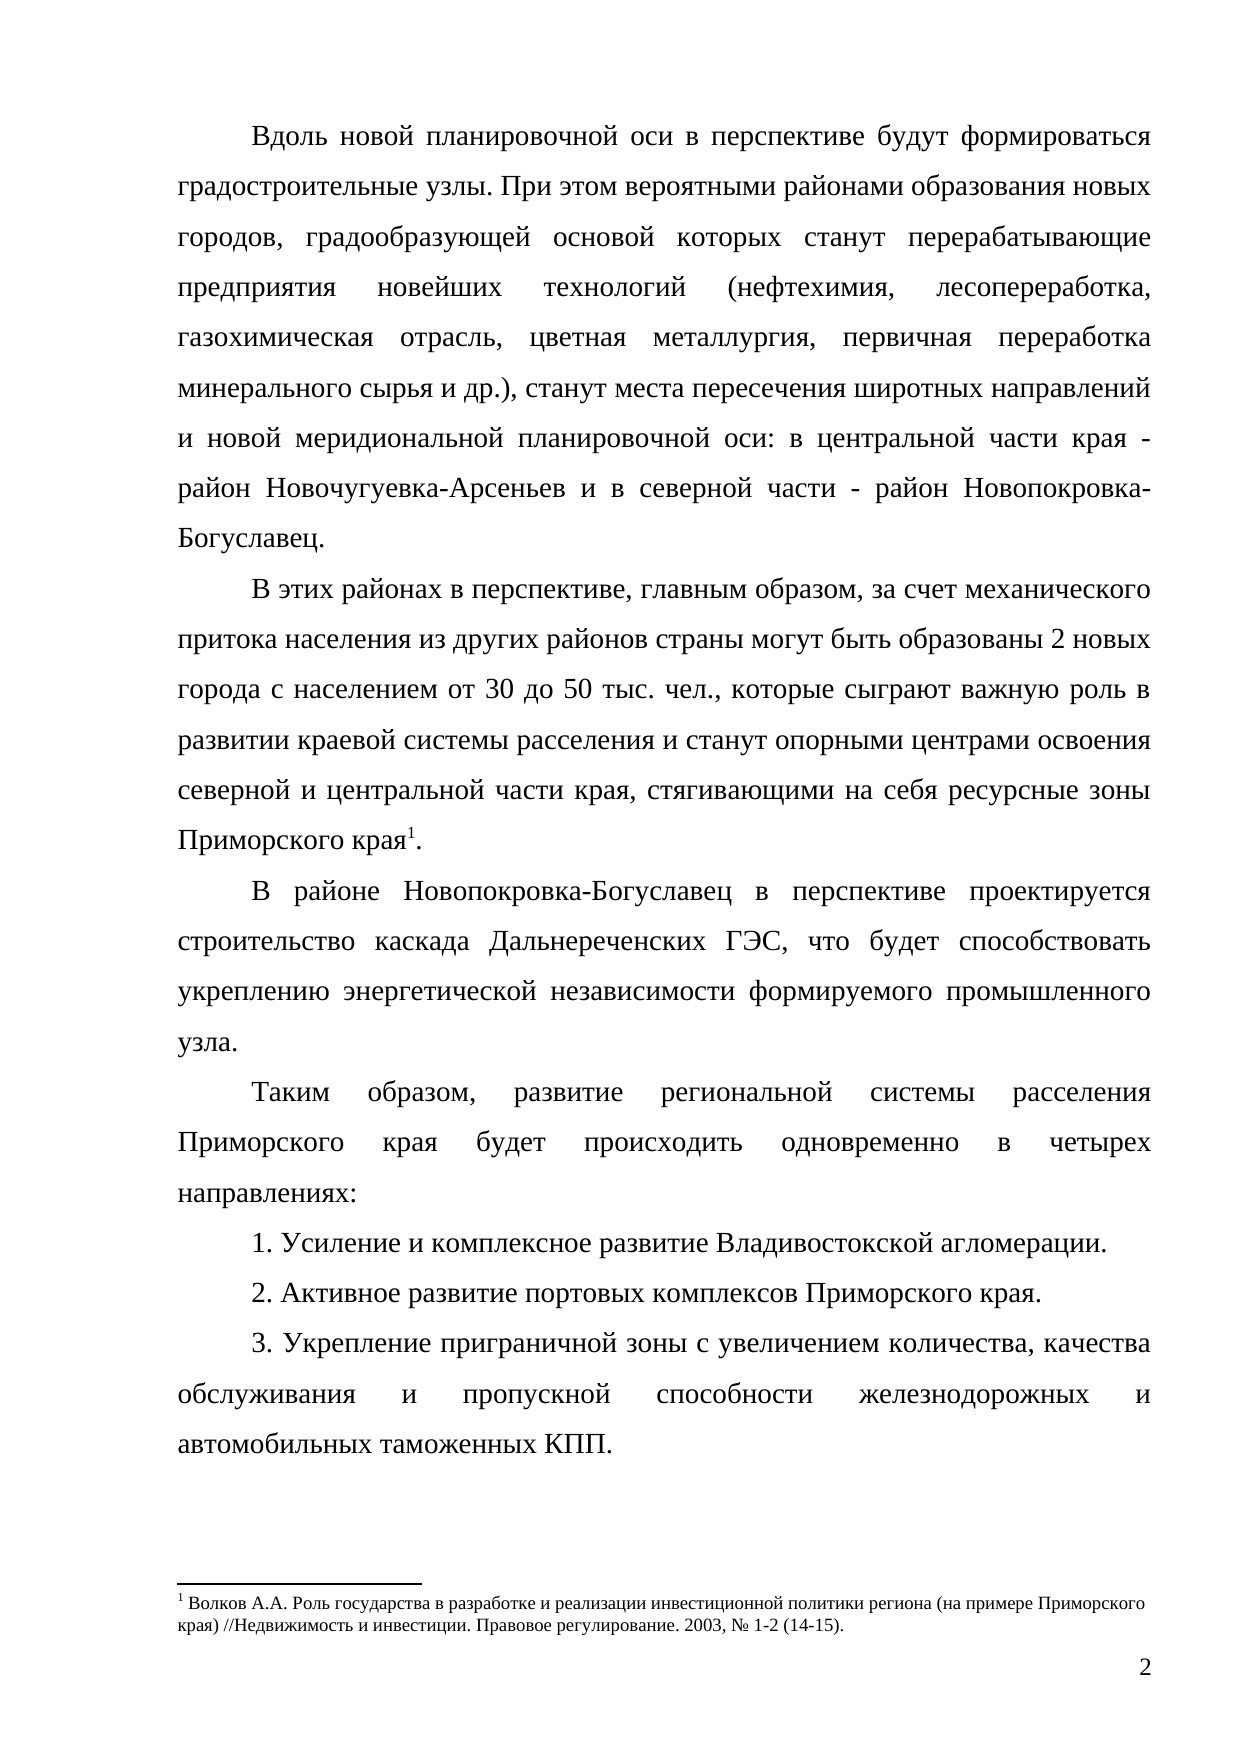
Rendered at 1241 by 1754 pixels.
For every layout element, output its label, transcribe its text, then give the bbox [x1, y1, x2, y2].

text 1. Усиление и комплексное развитие Владивостокской агломерации. [177, 1225, 1152, 1258]
text 3. Укрепление приграничной зоны с увеличением количества, качества обслуживания и пропускной способности железнодорожных и автомобильных таможенных КПП. [177, 1326, 1152, 1460]
text Таким образом, развитие региональной системы расселения Приморского края будет происходить одновременно в четырех направлениях: [177, 1074, 1152, 1208]
text 2. Активное развитие портовых комплексов Приморского края. [177, 1275, 1152, 1309]
text В этих районах в перспективе, главным образом, за счет механического притока населения из других районов страны могут быть образованы 2 новых города с населением от 30 до 50 тыс. чел., которые сыграют важную роль в развитии краевой системы расселения и станут опорными центрами освоения северной и центральной части края, стягивающими на себя ресурсные зоны Приморского края. [177, 571, 1152, 856]
text В районе Новопокровка-Богуславец в перспективе проектируется строительство каскада Дальнереченских ГЭС, что будет способствовать укреплению энергетической независимости формируемого промышленного узла. [177, 873, 1152, 1057]
text Вдоль новой планировочной оси в перспективе будут формироваться градостроительные узлы. При этом вероятными районами образования новых городов, градообразующей основой которых станут перерабатывающие предприятия новейших технологий (нефтехимия, лесопереработка, газохимическая отрасль, цветная металлургия, первичная переработка минерального сырья и др.), станут места пересечения широтных направлений и новой меридиональной планировочной оси: в центральной части края - район Новочугуевка-Арсеньев и в северной части - район Новопокровка-Богуславец. [177, 118, 1152, 554]
